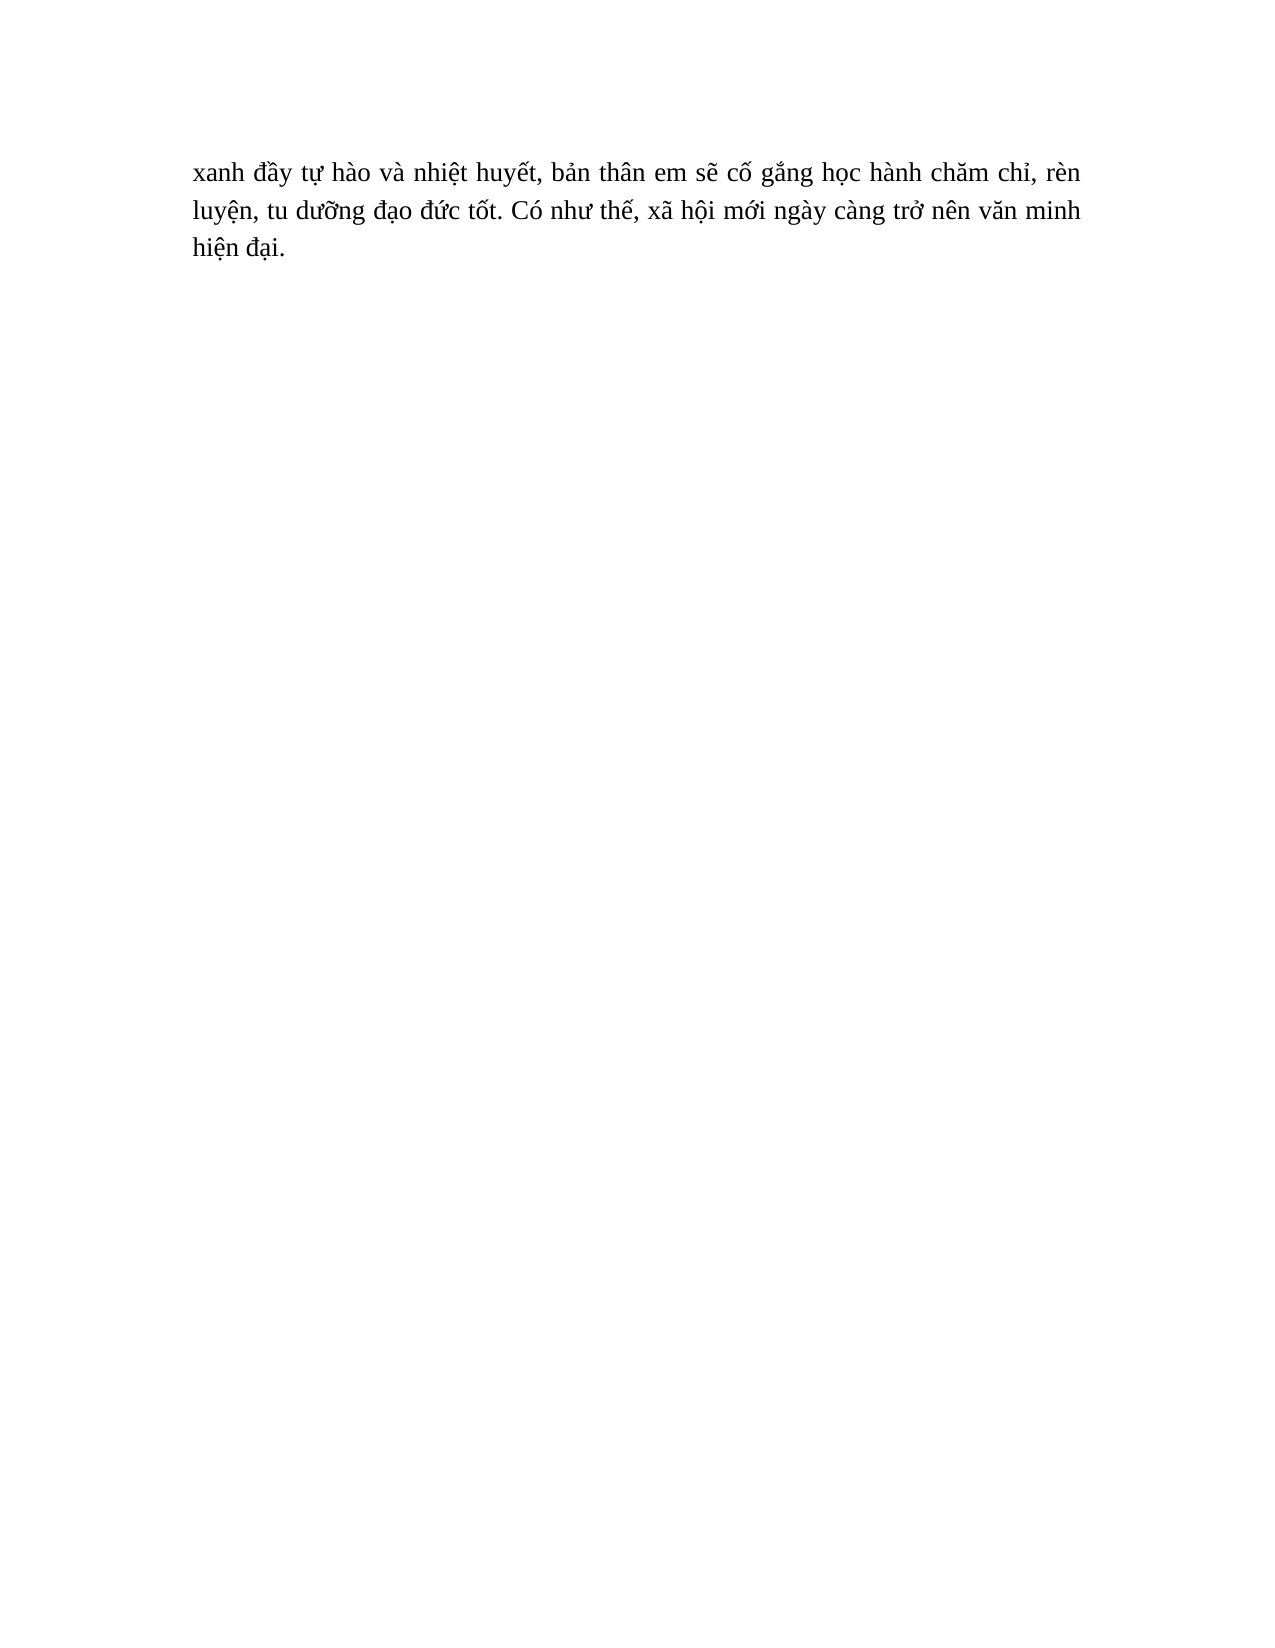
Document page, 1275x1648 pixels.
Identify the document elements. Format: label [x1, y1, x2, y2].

text [192, 150, 1083, 262]
